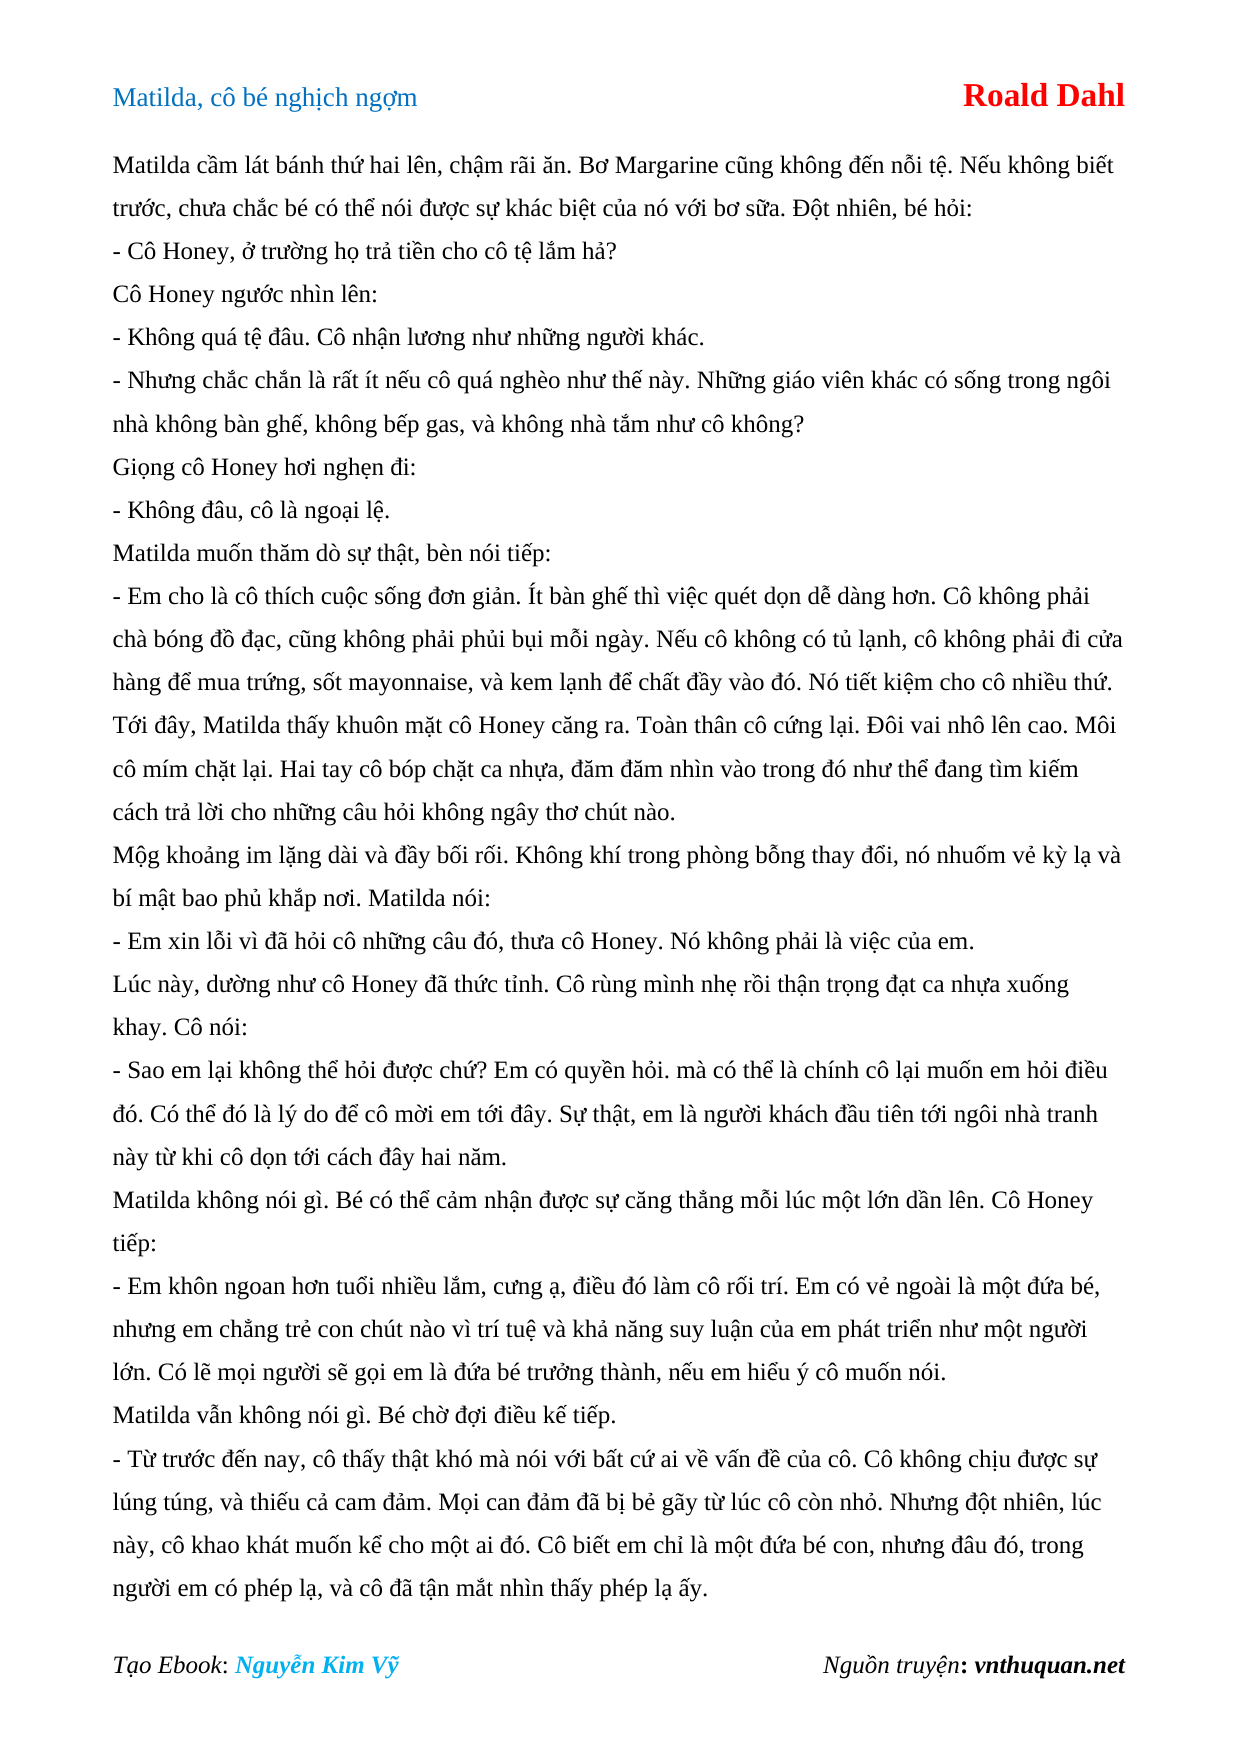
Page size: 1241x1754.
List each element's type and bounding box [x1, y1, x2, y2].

text [112, 150, 1128, 1602]
